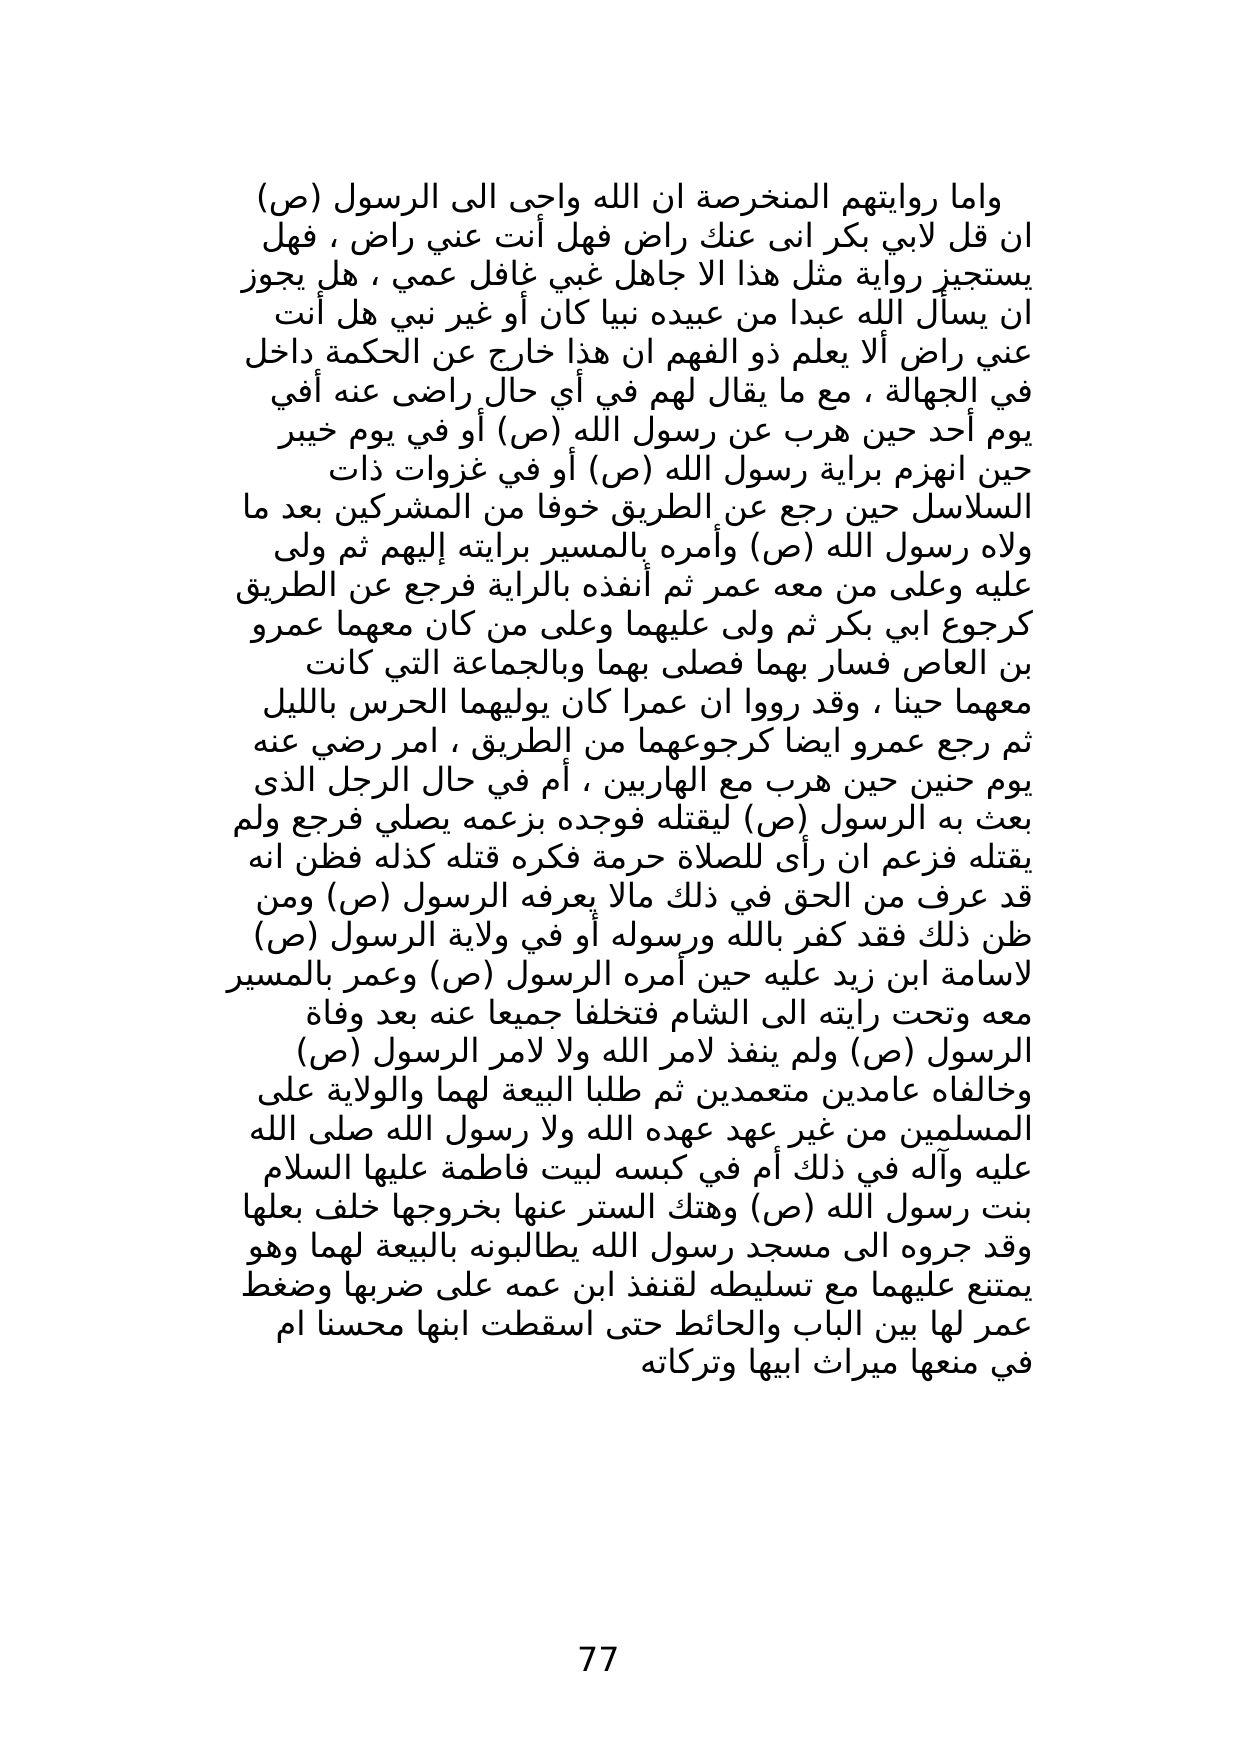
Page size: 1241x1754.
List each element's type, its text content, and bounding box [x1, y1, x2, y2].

text واما روايتهم المنخرصة ان الله واحى الى الرسول (ص) ان قل لابي بكر انى عنك راض فهل أنت عني راض ، فهل يستجيز رواية مثل هذا الا جاهل غبي غافل عمي ، هل يجوز ان يسأل الله عبدا من عبيده نبيا كان أو غير نبي هل أنت عني راض ألا يعلم ذو الفهم ان هذا خارج عن الحكمة داخل في الجهالة ، مع ما يقال لهم في أي حال راضى عنه أفي يوم أحد حين هرب عن رسول الله (ص) أو في يوم خيبر حين انهزم براية رسول الله (ص) أو في غزوات ذات السلاسل حين رجع عن الطريق خوفا من المشركين بعد ما ولاه رسول الله (ص) وأمره بالمسير برايته إليهم ثم ولى عليه وعلى من معه عمر ثم أنفذه بالراية فرجع عن الطريق كرجوع ابي بكر ثم ولى عليهما وعلى من كان معهما عمرو بن العاص فسار بهما فصلى بهما وبالجماعة التي كانت معهما حينا ، وقد رووا ان عمرا كان يوليهما الحرس بالليل ثم رجع عمرو ايضا كرجوعهما من الطريق ، امر رضي عنه يوم حنين حين هرب مع الهاربين ، أم في حال الرجل الذى بعث به الرسول (ص) ليقتله فوجده بزعمه يصلي فرجع ولم يقتله فزعم ان رأى للصلاة حرمة فكره قتله كذله فظن انه قد عرف من الحق في ذلك مالا يعرفه الرسول (ص) ومن ظن ذلك فقد كفر بالله ورسوله أو في ولاية الرسول (ص) لاسامة ابن زيد عليه حين أمره الرسول (ص) وعمر بالمسير معه وتحت رايته الى الشام فتخلفا جميعا عنه بعد وفاة الرسول (ص) ولم ينفذ لامر الله ولا لامر الرسول (ص) وخالفاه عامدين متعمدين ثم طلبا البيعة لهما والولاية على المسلمين من غير عهد عهده الله ولا رسول الله صلى الله عليه وآله في ذلك أم في كبسه لبيت فاطمة عليها السلام بنت رسول الله (ص) وهتك الستر عنها بخروجها خلف بعلها وقد جروه الى مسجد رسول الله يطالبونه بالبيعة لهما وهو يمتنع عليهما مع تسليطه لقنفذ ابن عمه على ضربها وضغط عمر لها بين الباب والحائط حتى اسقطت ابنها محسنا ام في منعها ميراث ابيها وتركاته [222, 177, 1033, 1382]
